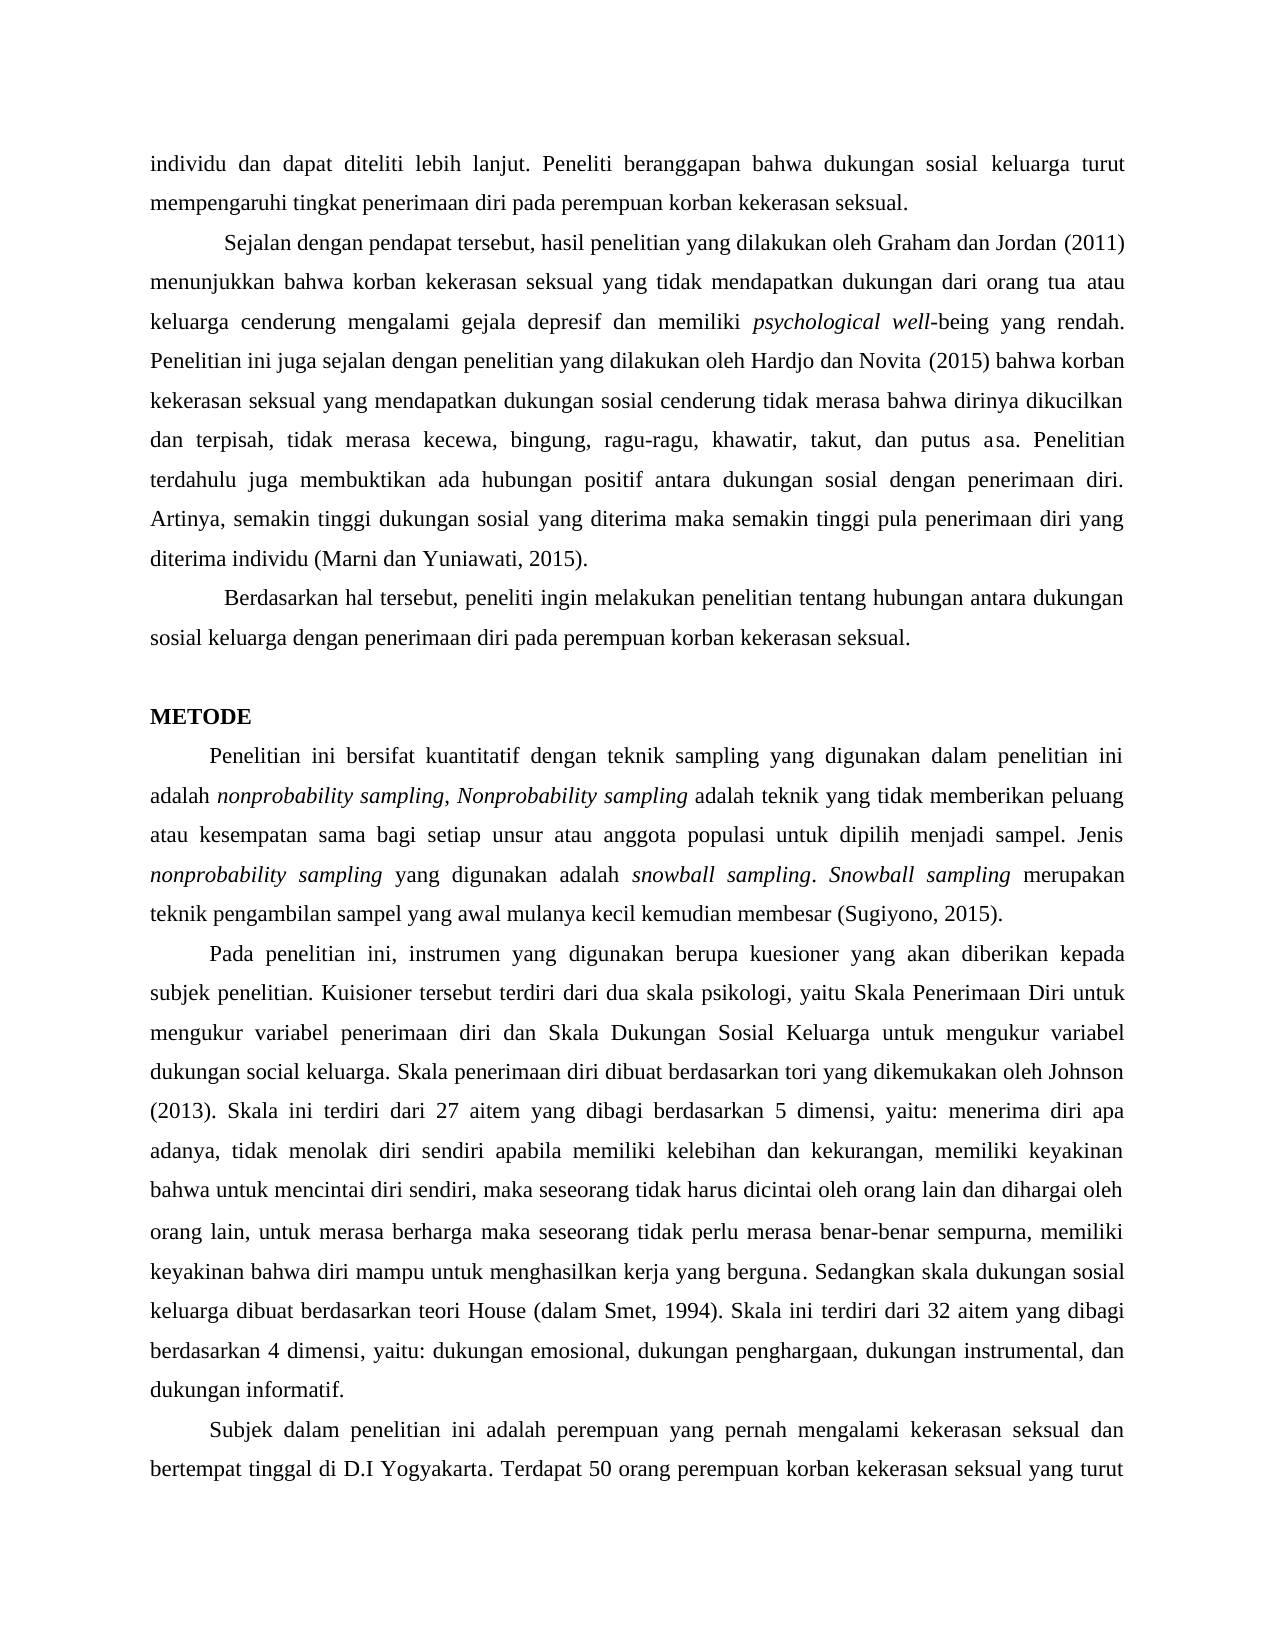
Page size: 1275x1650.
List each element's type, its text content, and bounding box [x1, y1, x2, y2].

text Penelitian ini bersifat kuantitatif dengan teknik sampling yang digunakan dalam penelitian ini adalah nonprobability sampling, Nonprobability sampling adalah teknik yang tidak memberikan peluang atau kesempatan sama bagi setiap unsur atau anggota populasi untuk dipilih menjadi sampel. Jenis nonprobability sampling yang digunakan adalah snowball sampling. Snowball sampling merupakan teknik pengambilan sampel yang awal mulanya kecil kemudian membesar (Sugiyono, 2015). [150, 742, 1125, 926]
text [150, 1416, 1125, 1482]
text METODE [150, 703, 1125, 729]
text Pada penelitian ini, instrumen yang digunakan berupa kuesioner yang akan diberikan kepada subjek penelitian. Kuisioner tersebut terdiri dari dua skala psikologi, yaitu Skala Penerimaan Diri untuk mengukur variabel penerimaan diri dan Skala Dukungan Sosial Keluarga untuk mengukur variabel dukungan social keluarga. Skala penerimaan diri dibuat berdasarkan tori yang dikemukakan oleh Johnson (2013). Skala ini terdiri dari 27 aitem yang dibagi berdasarkan 5 dimensi, yaitu: menerima diri apa adanya, tidak menolak diri sendiri apabila memiliki kelebihan dan kekurangan, memiliki keyakinan bahwa untuk mencintai diri sendiri, maka seseorang tidak harus dicintai oleh orang lain dan dihargai oleh orang lain, untuk merasa berharga maka seseorang tidak perlu merasa benar-benar sempurna, memiliki keyakinan bahwa diri mampu untuk menghasilkan kerja yang berguna. Sedangkan skala dukungan sosial keluarga dibuat berdasarkan teori House (dalam Smet, 1994). Skala ini terdiri dari 32 aitem yang dibagi berdasarkan 4 dimensi, yaitu: dukungan emosional, dukungan penghargaan, dukungan instrumental, dan dukungan informatif. [150, 939, 1125, 1403]
text Sejalan dengan pendapat tersebut, hasil penelitian yang dilakukan oleh Graham dan Jordan (2011) menunjukkan bahwa korban kekerasan seksual yang tidak mendapatkan dukungan dari orang tua atau keluarga cenderung mengalami gejala depresif dan memiliki psychological well-being yang rendah. Penelitian ini juga sejalan dengan penelitian yang dilakukan oleh Hardjo dan Novita (2015) bahwa korban kekerasan seksual yang mendapatkan dukungan sosial cenderung tidak merasa bahwa dirinya dikucilkan dan terpisah, tidak merasa kecewa, bingung, ragu-ragu, khawatir, takut, dan putus asa. Penelitian terdahulu juga membuktikan ada hubungan positif antara dukungan sosial dengan penerimaan diri. Artinya, semakin tinggi dukungan sosial yang diterima maka semakin tinggi pula penerimaan diri yang diterima individu (Marni dan Yuniawati, 2015). [150, 229, 1125, 571]
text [150, 150, 1125, 216]
text Berdasarkan hal tersebut, peneliti ingin melakukan penelitian tentang hubungan antara dukungan sosial keluarga dengan penerimaan diri pada perempuan korban kekerasan seksual. [150, 584, 1125, 650]
